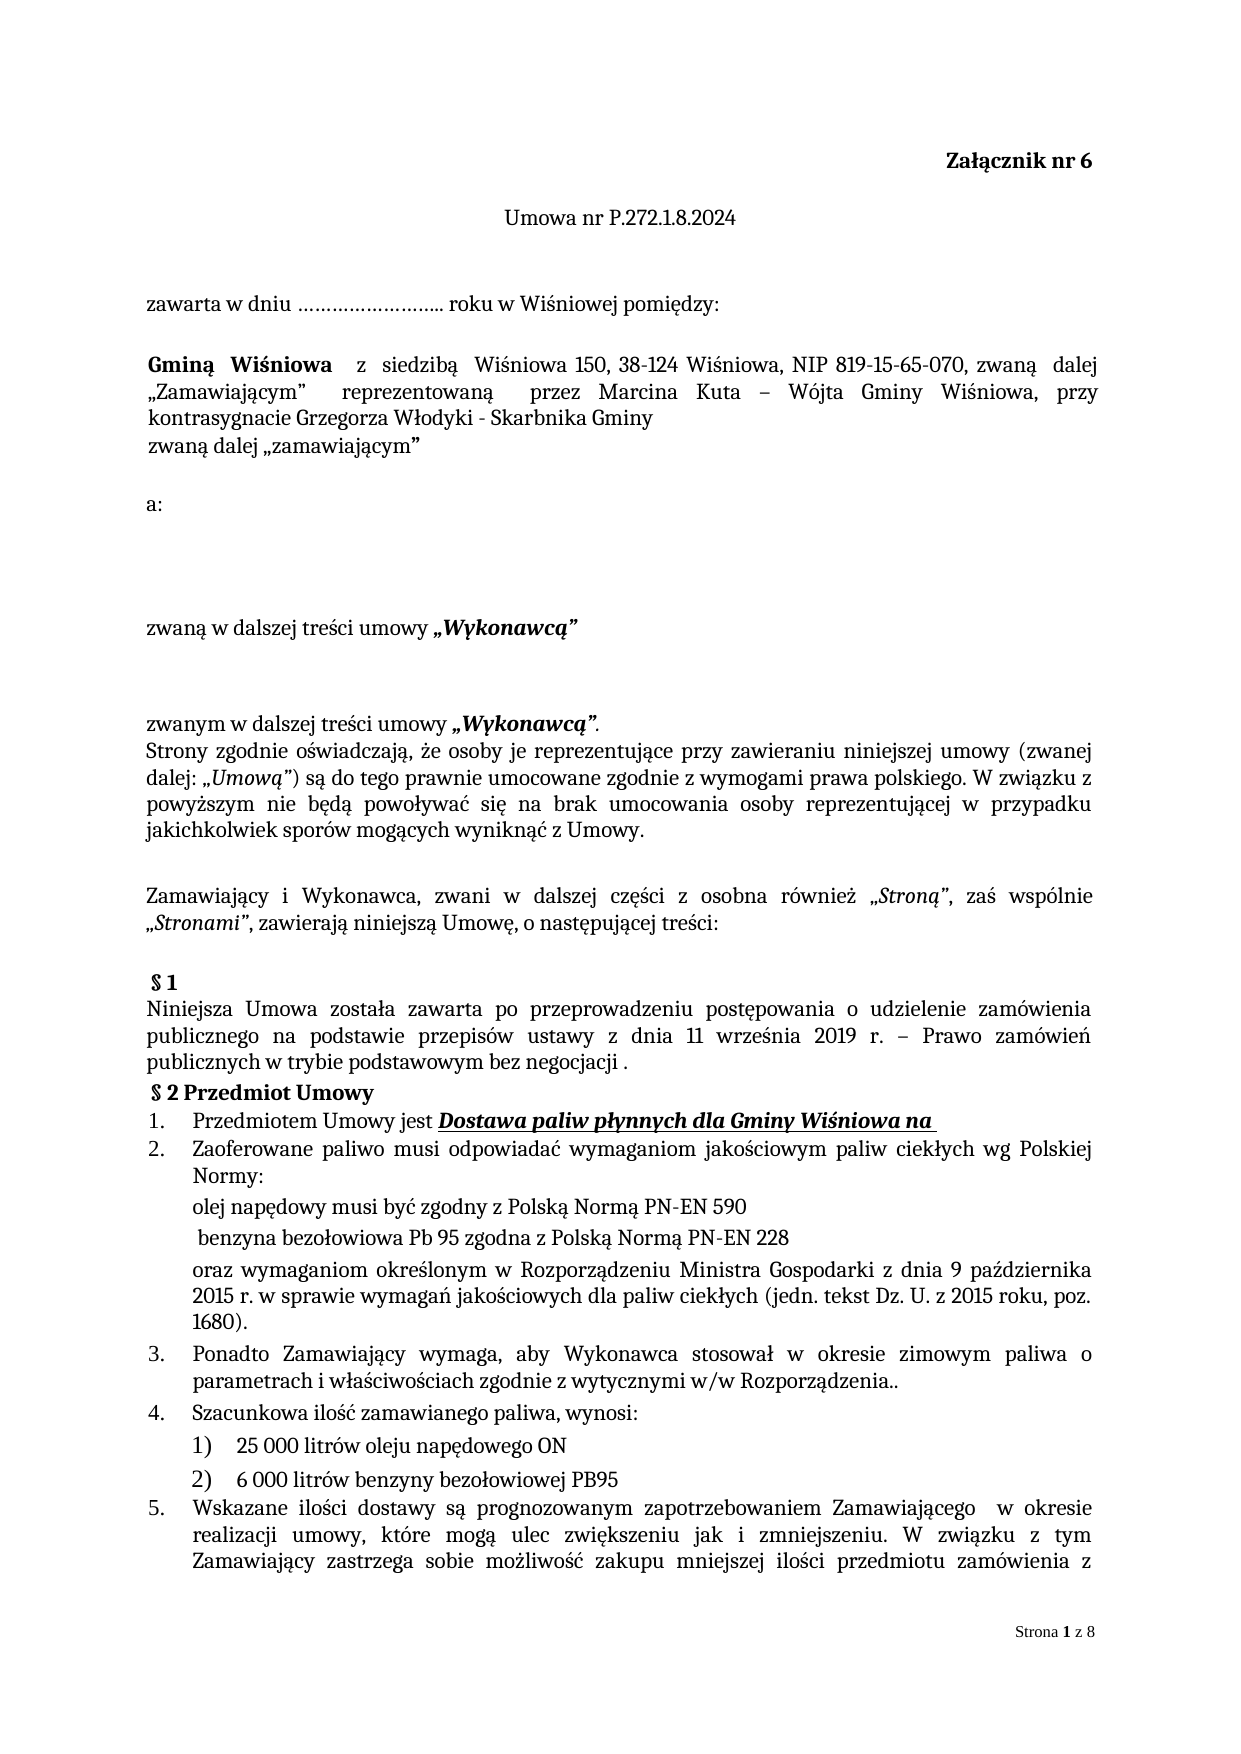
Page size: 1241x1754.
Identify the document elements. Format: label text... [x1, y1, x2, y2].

text Zamawiający i Wykonawca, zwani w dalszej części z osobna również „Stroną”, zaś wspólnie „Stronami”, zawierają niniejszą Umowę, o następującej treści: [146, 883, 1093, 936]
subtitle § 1 [149, 970, 1091, 996]
list Przedmiotem Umowy jest Dostawa paliw płynnych dla Gminy Wiśniowa na [148, 1107, 1093, 1134]
text zwaną w dalszej treści umowy „Wykonawcą” [146, 615, 1093, 641]
text Umowa nr P.272.1.8.2024 [148, 204, 1093, 231]
text olej napędowy musi być zgodny z Polską Normą PN-EN 590 [192, 1194, 1093, 1220]
text Strony zgodnie oświadczają, że osoby je reprezentujące przy zawieraniu niniejszej umowy (zwanej dalej: „Umową”) są do tego prawnie umocowane zgodnie z wymogami prawa polskiego. W związku z powyższym nie będą powoływać się na brak umocowania osoby reprezentującej w przypadku jakichkolwiek sporów mogących wyniknąć z Umowy. [146, 738, 1093, 843]
text Gminą Wiśniowa z siedzibą Wiśniowa 150, 38-124 Wiśniowa, NIP 819-15-65-070, zwaną dalej „Zamawiającym” reprezentowaną przez Marcina Kuta – Wójta Gminy Wiśniowa, przy kontrasygnacie Grzegorza Włodyki - Skarbnika Gminy [148, 352, 1099, 431]
text oraz wymaganiom określonym w Rozporządzeniu Ministra Gospodarki z dnia 9 października 2015 r. w sprawie wymagań jakościowych dla paliw ciekłych (jedn. tekst Dz. U. z 2015 roku, poz. 1680). [192, 1256, 1093, 1335]
list 25 000 litrów oleju napędowego ON [191, 1431, 1093, 1460]
text zwanym w dalszej treści umowy „Wykonawcą”. [146, 711, 1093, 737]
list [148, 1494, 1093, 1574]
text a: [146, 491, 1093, 518]
list Szacunkowa ilość zamawianego paliwa, wynosi: [148, 1399, 1093, 1426]
subtitle § 2 Przedmiot Umowy [149, 1080, 1091, 1106]
text Niniejsza Umowa została zawarta po przeprowadzeniu postępowania o udzielenie zamówienia publicznego na podstawie przepisów ustawy z dnia 11 września 2019 r. – Prawo zamówień publicznych w trybie podstawowym bez negocjacji . [146, 996, 1093, 1075]
list Ponadto Zamawiający wymaga, aby Wykonawca stosował w okresie zimowym paliwa o parametrach i właściwościach zgodnie z wytycznymi w/w Rozporządzenia.. [148, 1340, 1093, 1394]
text Załącznik nr 6 [148, 148, 1093, 174]
list Zaoferowane paliwo musi odpowiadać wymaganiom jakościowym paliw ciekłych wg Polskiej Normy: [148, 1136, 1093, 1189]
text zawarta w dniu …………………….. roku w Wiśniowej pomiędzy: [146, 291, 1093, 317]
list 6 000 litrów benzyny bezołowiowej PB95 [191, 1464, 1093, 1494]
text benzyna bezołowiowa Pb 95 zgodna z Polską Normą PN-EN 228 [192, 1225, 1093, 1251]
text zwaną dalej „zamawiającym” [148, 433, 1099, 459]
